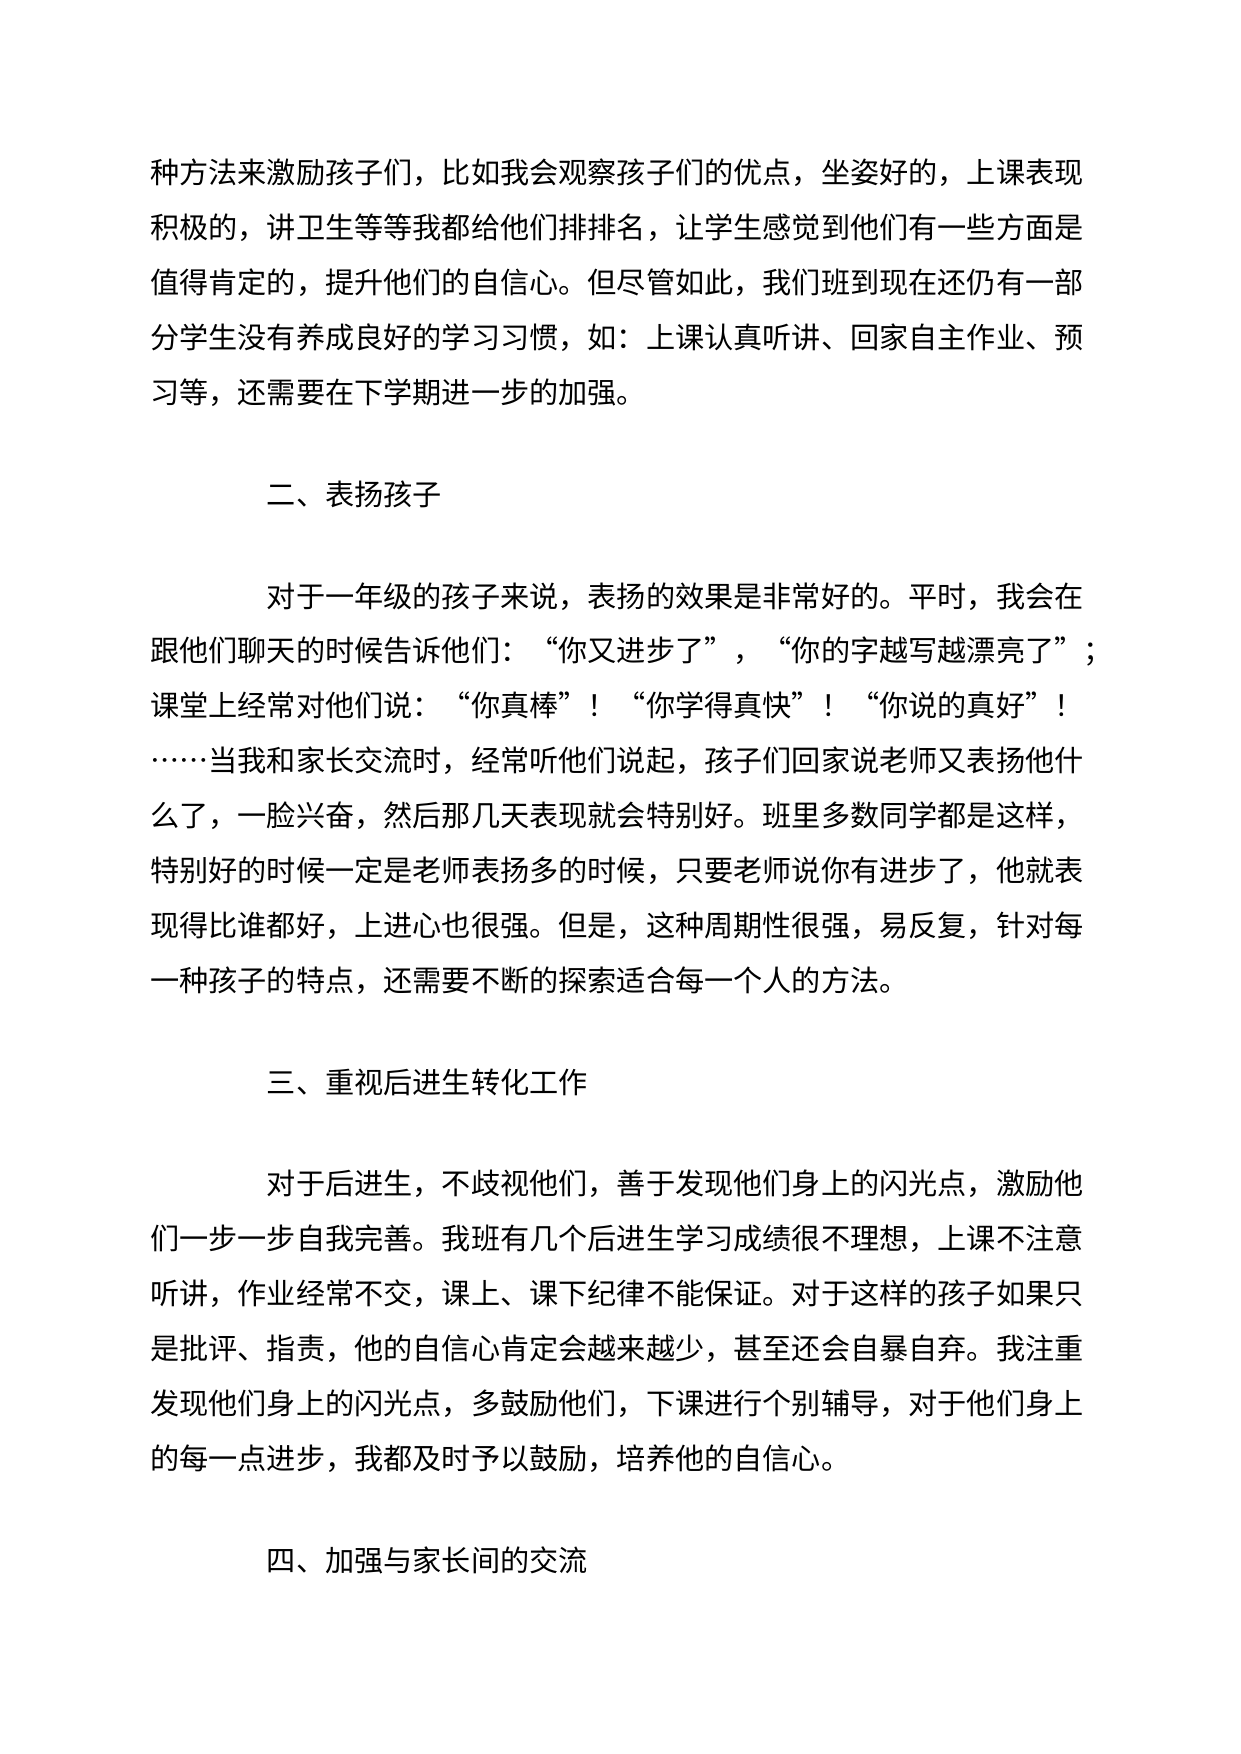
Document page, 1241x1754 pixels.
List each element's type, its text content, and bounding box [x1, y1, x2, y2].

text 对于后进生，不歧视他们，善于发现他们身上的闪光点，激励他们一步一步自我完善。我班有几个后进生学习成绩很不理想，上课不注意听讲，作业经常不交，课上、课下纪律不能保证。对于这样的孩子如果只是批评、指责，他的自信心肯定会越来越少，甚至还会自暴自弃。我注重发现他们身上的闪光点，多鼓励他们，下课进行个别辅导，对于他们身上的每一点进步，我都及时予以鼓励，培养他的自信心。 [150, 1161, 1090, 1478]
text 二、表扬孩子 [150, 471, 1090, 514]
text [150, 150, 1090, 412]
text 三、重视后进生转化工作 [150, 1059, 1090, 1101]
text 四、加强与家长间的交流 [150, 1537, 1090, 1579]
text 对于一年级的孩子来说，表扬的效果是非常好的。平时，我会在跟他们聊天的时候告诉他们：“你又进步了”，“你的字越写越漂亮了”；课堂上经常对他们说：“你真棒”！“你学得真快”！“你说的真好”！……当我和家长交流时，经常听他们说起，孩子们回家说老师又表扬他什么了，一脸兴奋，然后那几天表现就会特别好。班里多数同学都是这样，特别好的时候一定是老师表扬多的时候，只要老师说你有进步了，他就表现得比谁都好，上进心也很强。但是，这种周期性很强，易反复，针对每一种孩子的特点，还需要不断的探索适合每一个人的方法。 [150, 573, 1090, 1000]
